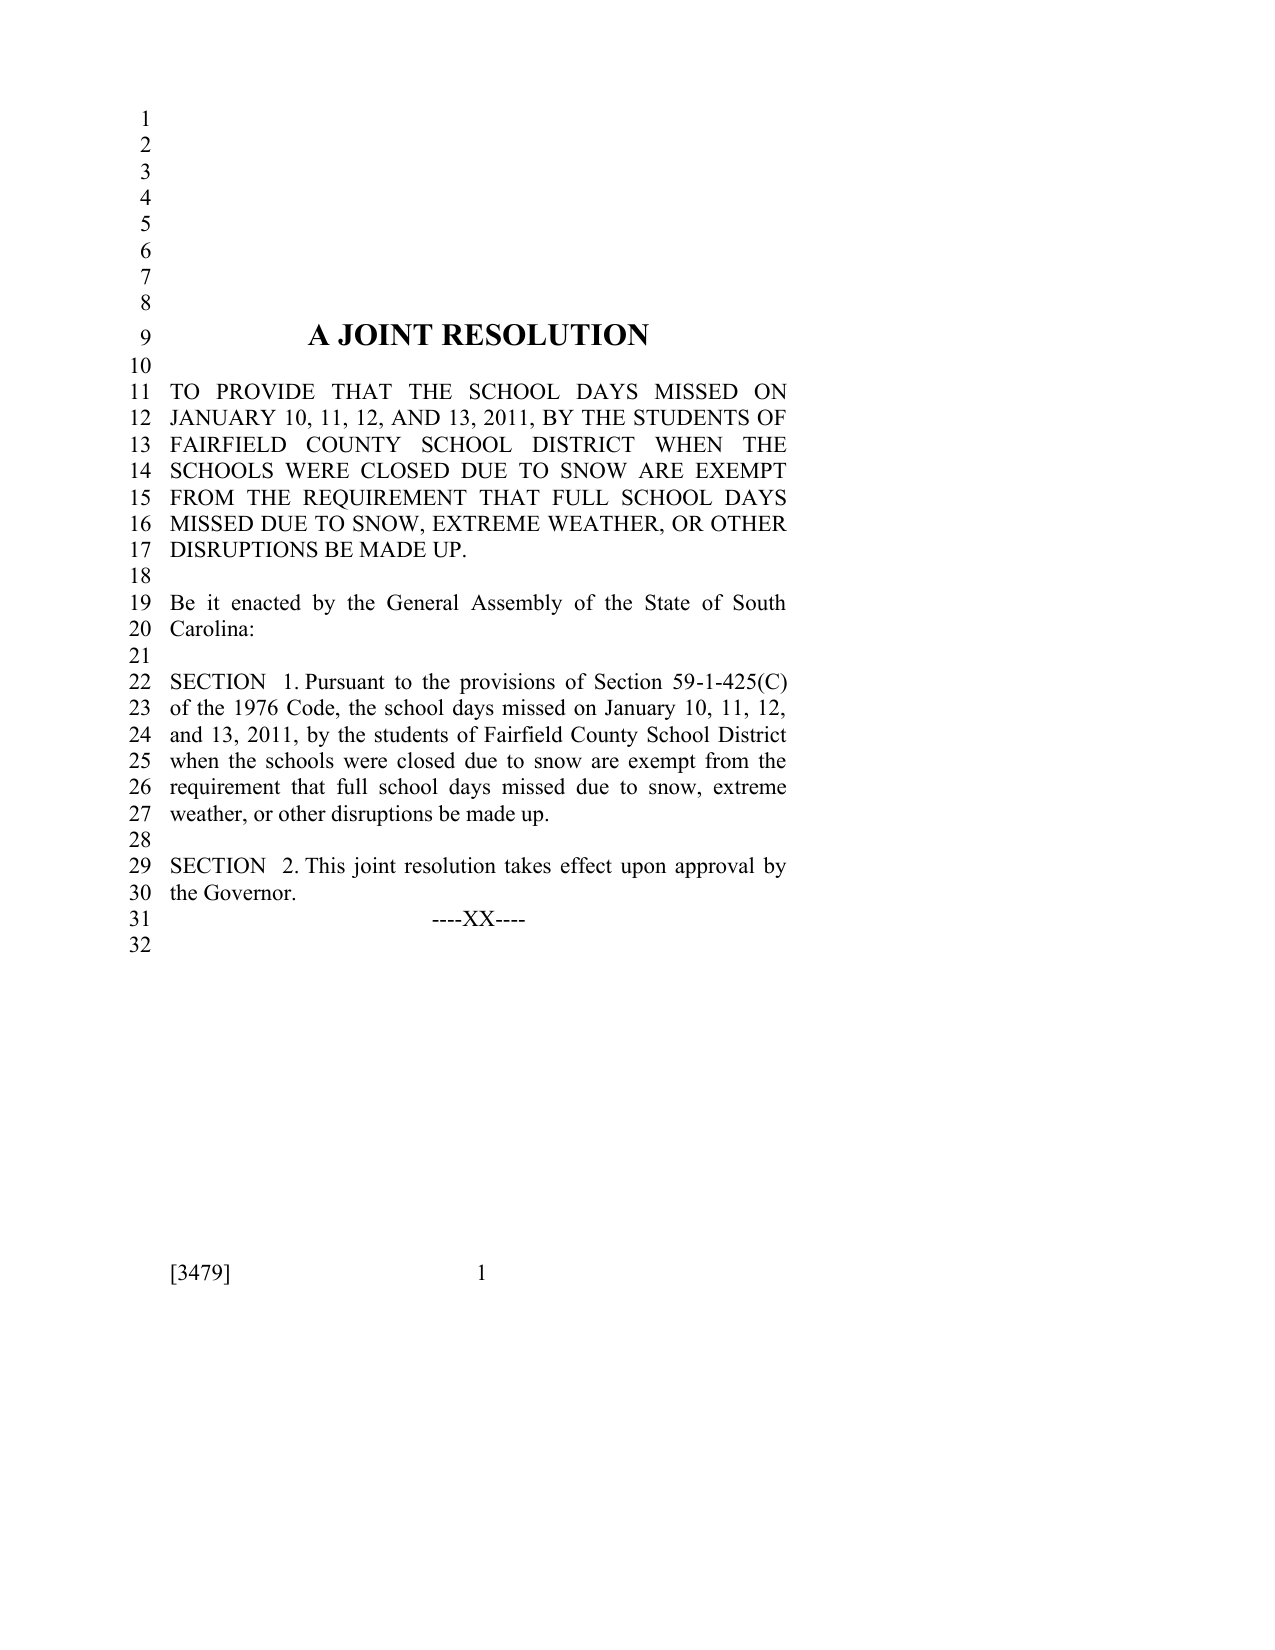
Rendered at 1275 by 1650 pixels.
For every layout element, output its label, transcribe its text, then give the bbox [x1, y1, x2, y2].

text SECTION 1. Pursuant to the provisions of Section 59-1-425(C) of the 1976 Code, the school days missed on January 10, 11, 12, and 13, 2011, by the students of Fairfield County School District when the schools were closed due to snow are exempt from the requirement that full school days missed due to snow, extreme weather, or other disruptions be made up. [169, 668, 787, 826]
text A JOINT RESOLUTION [169, 316, 787, 352]
text TO PROVIDE THAT THE SCHOOL DAYS MISSED ON JANUARY 10, 11, 12, AND 13, 2011, BY THE STUDENTS OF FAIRFIELD COUNTY SCHOOL DISTRICT WHEN THE SCHOOLS WERE CLOSED DUE TO SNOW ARE EXEMPT FROM THE REQUIREMENT THAT FULL SCHOOL DAYS MISSED DUE TO SNOW, EXTREME WEATHER, OR OTHER DISRUPTIONS BE MADE UP. [169, 378, 787, 563]
text Be it enacted by the General Assembly of the State of South Carolina: [169, 589, 787, 642]
text ----XX---- [169, 905, 787, 932]
text SECTION 2. This joint resolution takes effect upon approval by the Governor. [169, 852, 787, 905]
